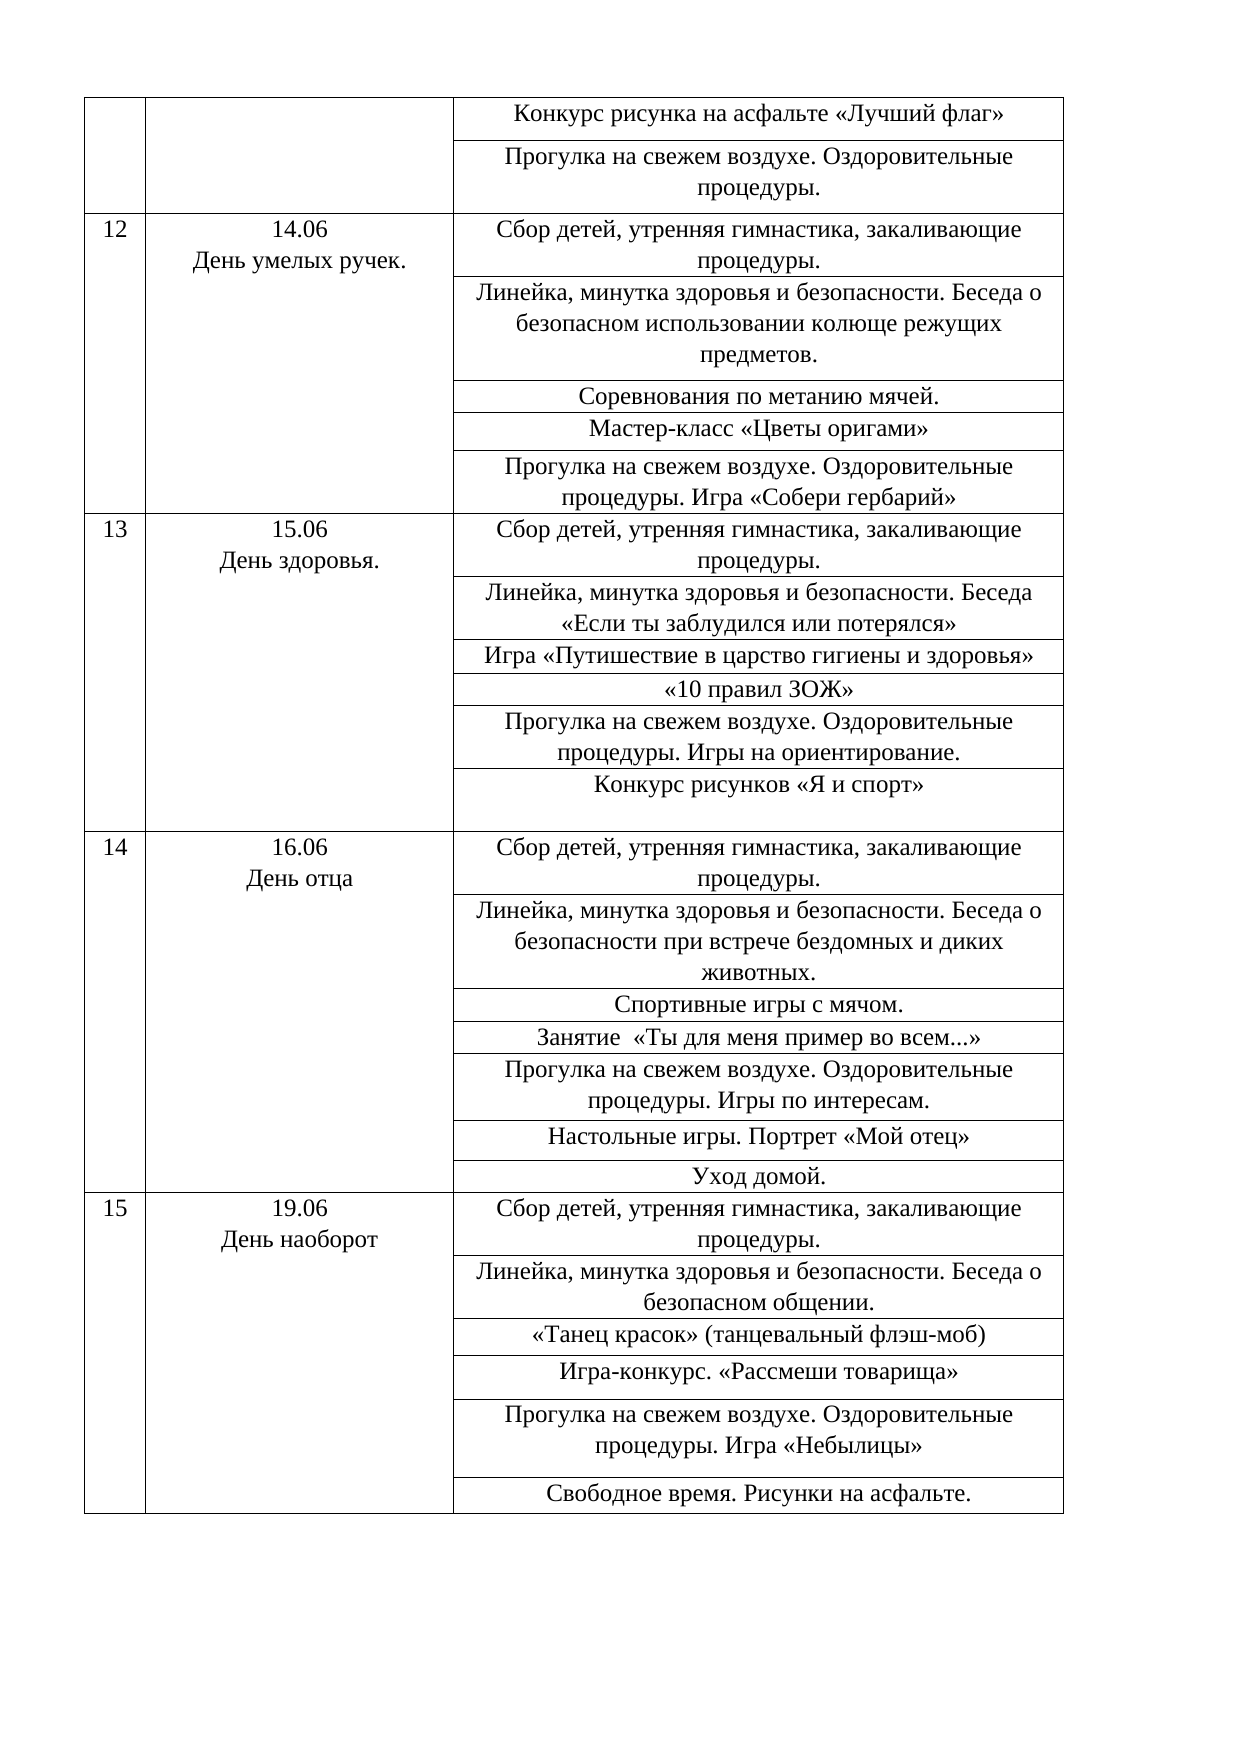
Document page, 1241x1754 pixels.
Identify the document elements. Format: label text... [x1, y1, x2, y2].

table_cell Спортивные игры с мячом. [454, 989, 1063, 1021]
table_cell Линейка, минутка здоровья и безопасности. Беседа о безопасном общении. [454, 1256, 1063, 1318]
table_cell Сбор детей, утренняя гимнастика, закаливающие процедуры. [454, 832, 1063, 894]
table_cell Сбор детей, утренняя гимнастика, закаливающие процедуры. [454, 514, 1063, 576]
table_cell Настольные игры. Портрет «Мой отец» [454, 1121, 1063, 1160]
table_cell «10 правил ЗОЖ» [454, 674, 1063, 705]
table_cell Мастер-класс «Цветы оригами» [454, 413, 1063, 450]
table_cell Прогулка на свежем воздухе. Оздоровительные процедуры. Игра «Небылицы» [454, 1400, 1063, 1477]
table_cell Игра-конкурс. «Рассмеши товарища» [454, 1356, 1063, 1398]
table_cell Игра «Путишествие в царство гигиены и здоровья» [454, 640, 1063, 673]
table_cell Конкурс рисунка на асфальте «Лучший флаг» [454, 98, 1063, 140]
table_cell Занятие «Ты для меня пример во всем...» [454, 1022, 1063, 1053]
table_cell Прогулка на свежем воздухе. Оздоровительные процедуры. Игры на ориентирование. [454, 706, 1063, 768]
table_cell Линейка, минутка здоровья и безопасности. Беседа «Если ты заблудился или потерялся» [454, 577, 1063, 639]
table_cell 16.06 День отца [146, 832, 453, 1192]
table_cell Уход домой. [454, 1161, 1063, 1192]
table_cell 15.06 День здоровья. [146, 514, 453, 831]
table_cell Конкурс рисунков «Я и спорт» [454, 769, 1063, 831]
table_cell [454, 214, 1063, 276]
table_cell Соревнования по метанию мячей. [454, 381, 1063, 412]
table_cell Сбор детей, утренняя гимнастика, закаливающие процедуры. [454, 1193, 1063, 1255]
table_cell Прогулка на свежем воздухе. Оздоровительные процедуры. [454, 141, 1063, 213]
table_cell Свободное время. Рисунки на асфальте. [454, 1478, 1063, 1513]
table_cell Линейка, минутка здоровья и безопасности. Беседа о безопасном использовании колюще режущих предметов. [454, 277, 1063, 380]
table_cell 14.06 День умелых ручек. [146, 214, 453, 513]
table_cell Линейка, минутка здоровья и безопасности. Беседа о безопасности при встрече бездомных и диких животных. [454, 895, 1063, 988]
table_cell Прогулка на свежем воздухе. Оздоровительные процедуры. Игра «Собери гербарий» [454, 451, 1063, 513]
table_cell 19.06 День наоборот [146, 1193, 453, 1513]
table_cell 13 [85, 514, 145, 831]
table_cell 15 [85, 1193, 145, 1513]
table_cell Прогулка на свежем воздухе. Оздоровительные процедуры. Игры по интересам. [454, 1054, 1063, 1120]
table_cell «Танец красок» (танцевальный флэш-моб) [454, 1319, 1063, 1355]
table_cell 14 [85, 832, 145, 1192]
table_cell 12 [85, 214, 145, 513]
